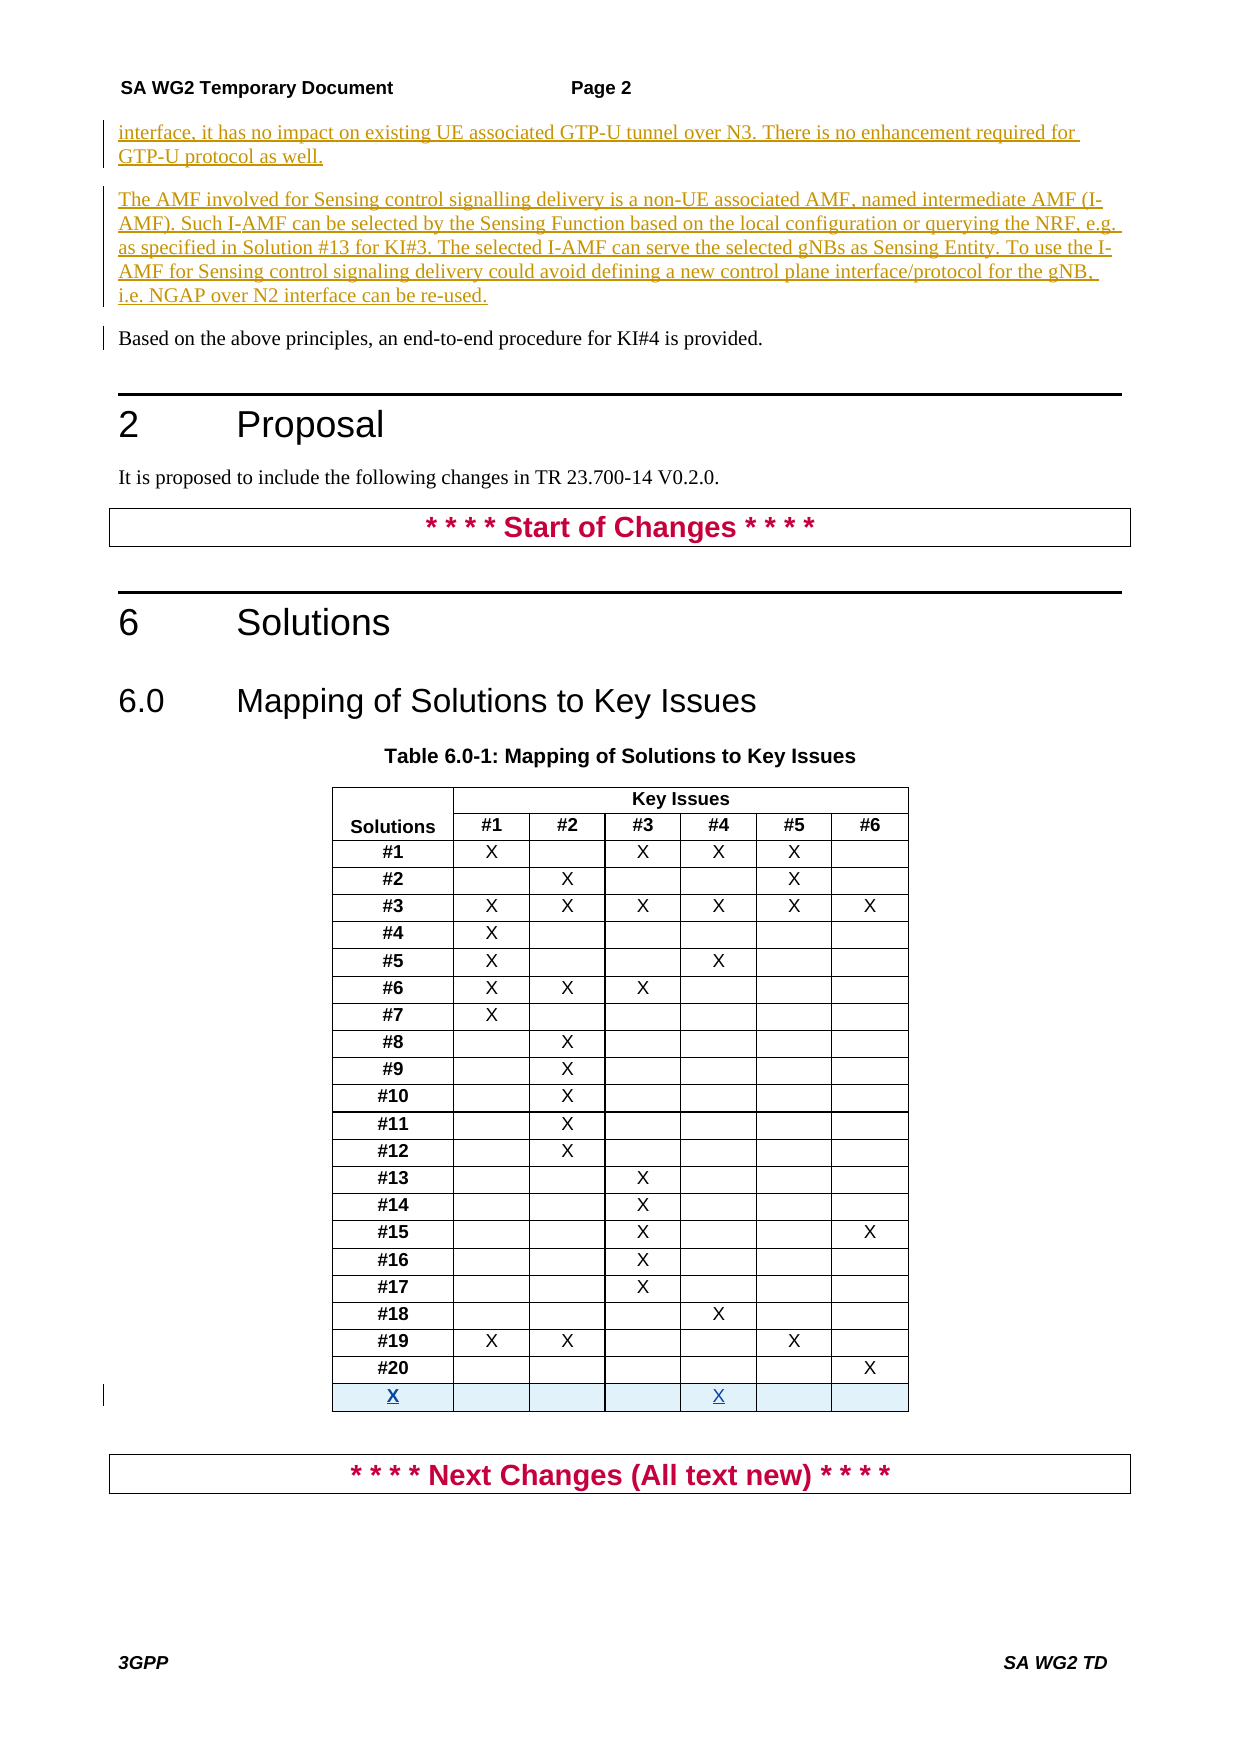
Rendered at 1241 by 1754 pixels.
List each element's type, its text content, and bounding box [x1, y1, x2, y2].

table_cell [681, 1249, 756, 1274]
table_cell X [454, 841, 529, 867]
table_cell X [757, 841, 831, 867]
text * * * * Next Changes (All text new) * * * * [110, 1455, 1130, 1493]
table_cell [606, 1303, 680, 1329]
table_cell [530, 1221, 604, 1247]
table_cell [681, 1167, 756, 1193]
table_cell [757, 1140, 831, 1166]
table_cell [530, 1004, 604, 1030]
table_cell [681, 1194, 756, 1220]
table_cell #11 [333, 1113, 453, 1139]
table_cell #8 [333, 1031, 453, 1057]
text 6 Solutions [118, 594, 1122, 643]
table_cell #19 [333, 1330, 453, 1356]
table_cell [681, 1276, 756, 1302]
table_cell [757, 1058, 831, 1084]
table_cell X [606, 1221, 680, 1247]
table_cell [757, 1249, 831, 1274]
table_cell #6 [333, 977, 453, 1003]
table_cell #7 [333, 1004, 453, 1030]
table_cell [681, 1330, 756, 1356]
table_cell [681, 1031, 756, 1057]
table_cell [757, 1004, 831, 1030]
table_cell [681, 1058, 756, 1084]
table_cell [530, 949, 604, 976]
table_cell [606, 922, 680, 948]
table_cell #15 [333, 1221, 453, 1247]
table_cell [757, 1221, 831, 1247]
table_cell [530, 1194, 604, 1220]
table_cell [454, 1140, 529, 1166]
table_cell [606, 1140, 680, 1166]
table_cell [681, 1357, 756, 1383]
table_cell [681, 977, 756, 1003]
table_cell [530, 922, 604, 948]
table_cell X [530, 1330, 604, 1356]
table_cell [757, 977, 831, 1003]
table_cell X [530, 1113, 604, 1139]
table_cell [606, 1058, 680, 1084]
table_cell #20 [333, 1357, 453, 1383]
table_cell X [454, 895, 529, 921]
table_cell [832, 949, 908, 976]
table_cell X [454, 977, 529, 1003]
table_cell X [530, 1085, 604, 1111]
table_cell X [454, 1330, 529, 1356]
table_cell [530, 841, 604, 867]
table_header [333, 788, 453, 812]
table_cell X [530, 895, 604, 921]
table_cell [832, 1004, 908, 1030]
table_cell [757, 922, 831, 948]
table_cell [757, 1167, 831, 1193]
table_cell [681, 1113, 756, 1139]
table_cell [530, 1276, 604, 1302]
table_cell [606, 1357, 680, 1383]
table_cell X [757, 895, 831, 921]
table_cell [757, 1276, 831, 1302]
table_cell #17 [333, 1276, 453, 1302]
table_cell X [606, 1276, 680, 1302]
table_cell #16 [333, 1249, 453, 1274]
table_cell [757, 1303, 831, 1329]
table_cell X [681, 949, 756, 976]
table_cell [454, 1276, 529, 1302]
table_cell [832, 1303, 908, 1329]
table_cell [681, 1221, 756, 1247]
table_cell #12 [333, 1140, 453, 1166]
table_cell [606, 1330, 680, 1356]
table_cell X [530, 977, 604, 1003]
table_cell #13 [333, 1167, 453, 1193]
table_cell #1 [454, 814, 529, 839]
table_cell #3 [606, 814, 680, 839]
table_cell [757, 1194, 831, 1220]
table_cell #5 [757, 814, 831, 839]
table_cell #1 [333, 841, 453, 867]
table_cell X [530, 1058, 604, 1084]
table_cell [454, 1085, 529, 1111]
table_cell [832, 841, 908, 867]
table_cell [454, 1194, 529, 1220]
table_cell X [606, 895, 680, 921]
table_cell [454, 1031, 529, 1057]
table_cell X [832, 1221, 908, 1247]
table_cell [454, 868, 529, 894]
table_cell #14 [333, 1194, 453, 1220]
text Table 6.0-1: Mapping of Solutions to Key Issues [118, 744, 1122, 768]
table_cell [681, 1004, 756, 1030]
table_cell #10 [333, 1085, 453, 1111]
table_cell [832, 1031, 908, 1057]
table_cell [530, 1249, 604, 1274]
table_cell X [454, 1004, 529, 1030]
table_cell [454, 1058, 529, 1084]
table_cell X [832, 1357, 908, 1383]
table_cell [606, 1085, 680, 1111]
table_cell #6 [832, 814, 908, 839]
table_cell X [606, 1167, 680, 1193]
table_cell #4 [681, 814, 756, 839]
table_cell X [681, 895, 756, 921]
table_cell [681, 922, 756, 948]
table_cell [530, 1167, 604, 1193]
table_cell [832, 1085, 908, 1111]
table_cell X [454, 922, 529, 948]
table_cell X [757, 1330, 831, 1356]
table_cell [832, 1194, 908, 1220]
table_cell [832, 977, 908, 1003]
table_cell [681, 1085, 756, 1111]
table_cell [681, 868, 756, 894]
table_cell #5 [333, 949, 453, 976]
table_cell X [606, 977, 680, 1003]
table_cell X [454, 949, 529, 976]
table_cell [454, 1249, 529, 1274]
text * * * * Start of Changes * * * * [110, 509, 1130, 546]
text Based on the above principles, an end-to-end procedure for KI#4 is provided. [118, 326, 1122, 349]
table_cell X [832, 895, 908, 921]
subtitle 2 Proposal [118, 396, 1122, 446]
table_cell [681, 1140, 756, 1166]
table_cell [454, 1113, 529, 1139]
table_cell [832, 1113, 908, 1139]
table_cell [454, 1303, 529, 1329]
table_cell X [530, 1140, 604, 1166]
table_cell X [606, 841, 680, 867]
table_cell X [681, 1303, 756, 1329]
table_cell #2 [333, 868, 453, 894]
table_cell X [606, 1249, 680, 1274]
table_cell [757, 1357, 831, 1383]
text It is proposed to include the following changes in TR 23.700-14 V0.2.0. [118, 464, 1122, 489]
table_cell [832, 1330, 908, 1356]
table_cell [832, 922, 908, 948]
table_cell X [530, 1031, 604, 1057]
table_cell X [606, 1194, 680, 1220]
table_cell [832, 1167, 908, 1193]
table_cell X [681, 841, 756, 867]
table_cell [832, 1058, 908, 1084]
table_cell #9 [333, 1058, 453, 1084]
table_cell [832, 1140, 908, 1166]
table_cell [530, 1357, 604, 1383]
table_cell X [757, 868, 831, 894]
table_cell [606, 1004, 680, 1030]
table_cell Solutions [333, 813, 453, 839]
table_cell [606, 1031, 680, 1057]
table_cell [606, 1113, 680, 1139]
table_cell [757, 1113, 831, 1139]
table_cell [832, 1276, 908, 1302]
table_cell [757, 1085, 831, 1111]
table_cell [757, 1031, 831, 1057]
table_cell #4 [333, 922, 453, 948]
table_cell [454, 1167, 529, 1193]
table_cell [832, 1249, 908, 1274]
table_cell [454, 1357, 529, 1383]
table_cell [454, 1221, 529, 1247]
table_cell [832, 868, 908, 894]
table_cell [606, 868, 680, 894]
table_cell [606, 949, 680, 976]
table_cell [757, 949, 831, 976]
table_cell #18 [333, 1303, 453, 1329]
table_cell X [530, 868, 604, 894]
table_header Key Issues [454, 788, 908, 812]
table_cell [530, 1303, 604, 1329]
table_cell #2 [530, 814, 604, 839]
table_cell #3 [333, 895, 453, 921]
text 6.0 Mapping of Solutions to Key Issues [118, 681, 1122, 719]
